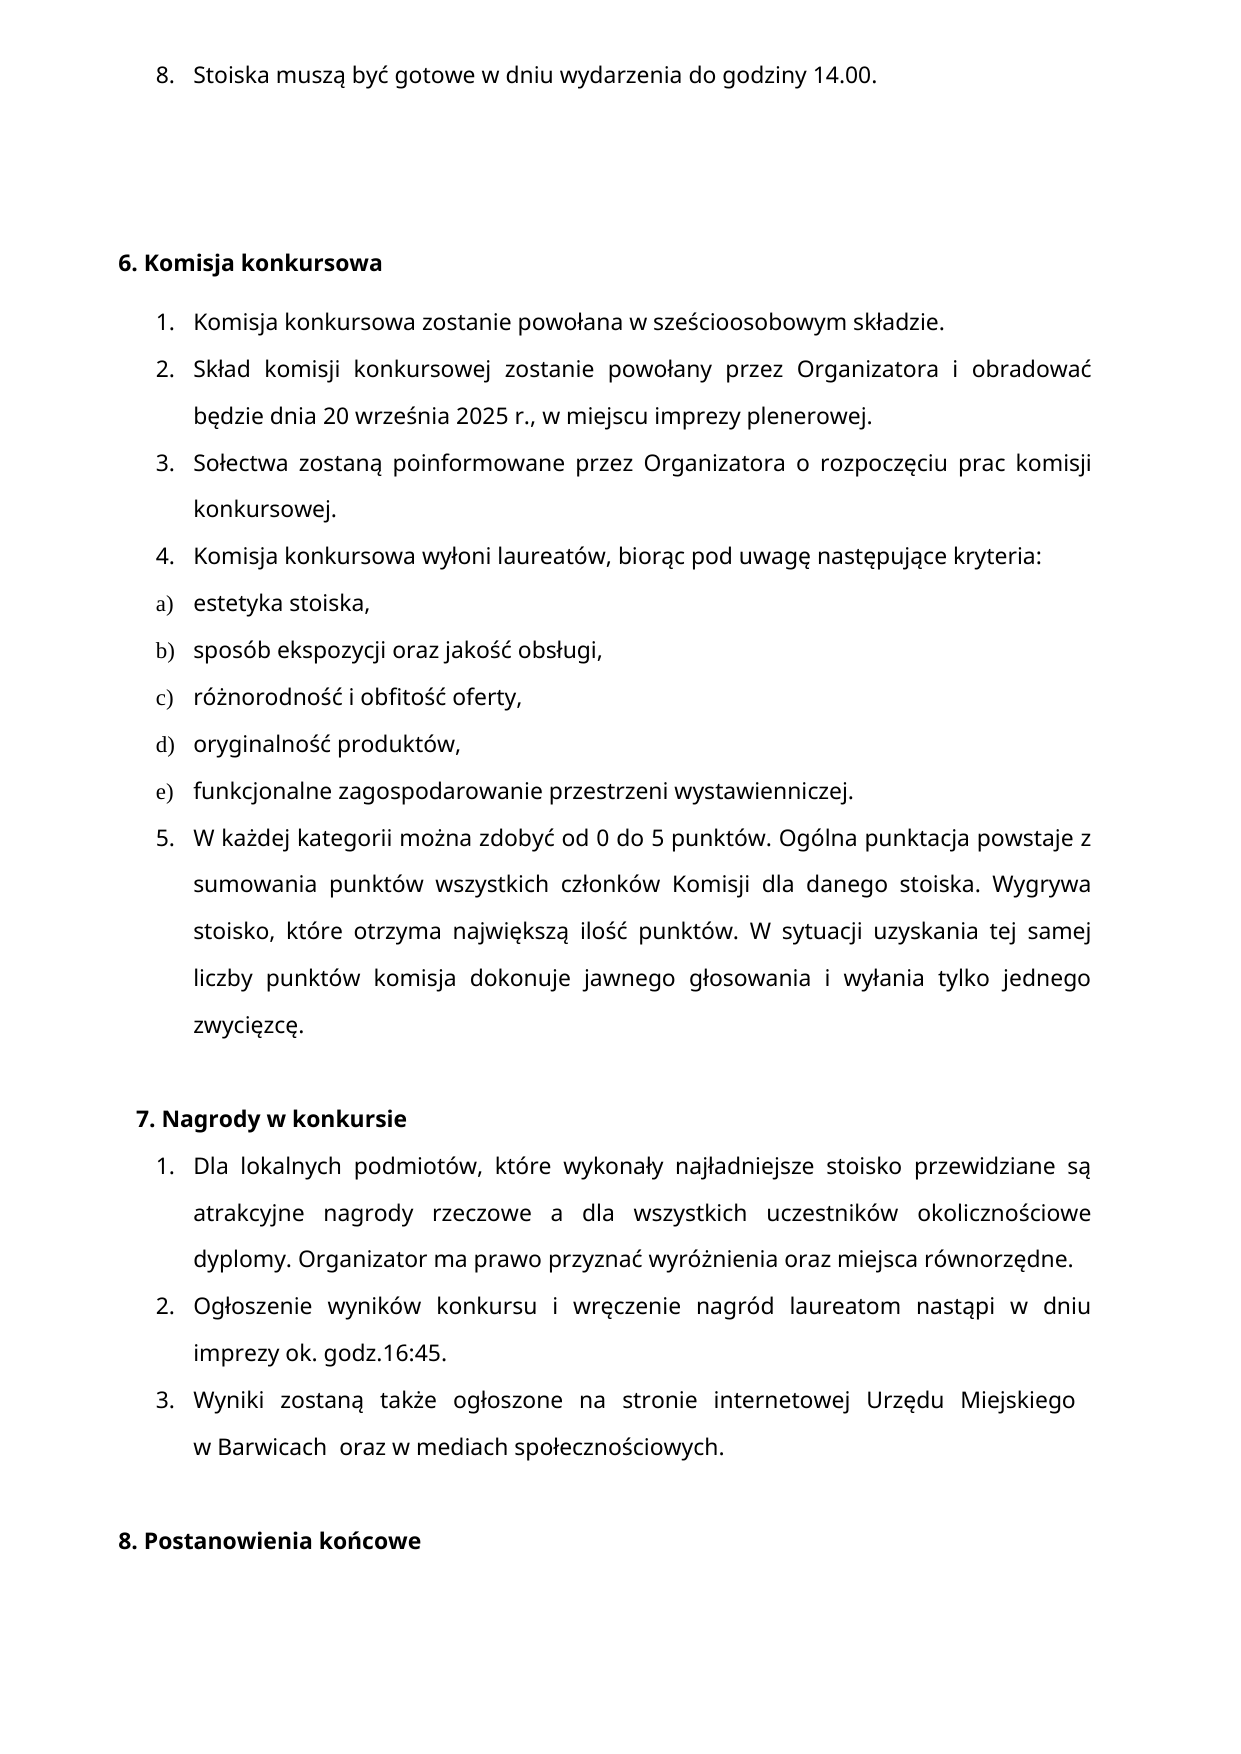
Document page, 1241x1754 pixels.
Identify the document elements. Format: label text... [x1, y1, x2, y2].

list Dla lokalnych podmiotów, które wykonały najładniejsze stoisko przewidziane są atrakcyjne nagrody rzeczowe a dla wszystkich uczestników okolicznościowe dyplomy. Organizator ma prawo przyznać wyróżnienia oraz miejsca równorzędne. [156, 1150, 1093, 1275]
list W każdej kategorii można zdobyć od 0 do 5 punktów. Ogólna punktacja powstaje z sumowania punktów wszystkich członków Komisji dla danego stoiska. Wygrywa stoisko, które otrzyma największą ilość punktów. W sytuacji uzyskania tej samej liczby punktów komisja dokonuje jawnego głosowania i wyłania tylko jednego zwycięzcę. [156, 822, 1093, 1040]
list różnorodność i obfitość oferty, [156, 681, 1093, 712]
text 6. Komisja konkursowa [118, 247, 1093, 278]
list Ogłoszenie wyników konkursu i wręczenie nagród laureatom nastąpi w dniu imprezy ok. godz.16:45. [156, 1290, 1093, 1368]
list 7. Nagrody w konkursie [136, 1103, 1093, 1134]
list Stoiska muszą być gotowe w dniu wydarzenia do godziny 14.00. [156, 59, 1093, 90]
list Skład komisji konkursowej zostanie powołany przez Organizatora i obradować będzie dnia 20 września 2025 r., w miejscu imprezy plenerowej. [156, 353, 1093, 431]
list funkcjonalne zagospodarowanie przestrzeni wystawienniczej. [156, 775, 1093, 806]
text 8. Postanowienia końcowe [118, 1525, 1093, 1556]
list oryginalność produktów, [156, 728, 1093, 759]
list Sołectwa zostaną poinformowane przez Organizatora o rozpoczęciu prac komisji konkursowej. [156, 447, 1093, 525]
list Komisja konkursowa zostanie powołana w sześcioosobowym składzie. [156, 306, 1093, 337]
list estetyka stoiska, [156, 587, 1093, 618]
list Komisja konkursowa wyłoni laureatów, biorąc pod uwagę następujące kryteria: [156, 540, 1093, 572]
list Wyniki zostaną także ogłoszone na stronie internetowej Urzędu Miejskiego w Barwicach oraz w mediach społecznościowych. [156, 1384, 1093, 1462]
list sposób ekspozycji oraz jakość obsługi, [156, 634, 1093, 665]
